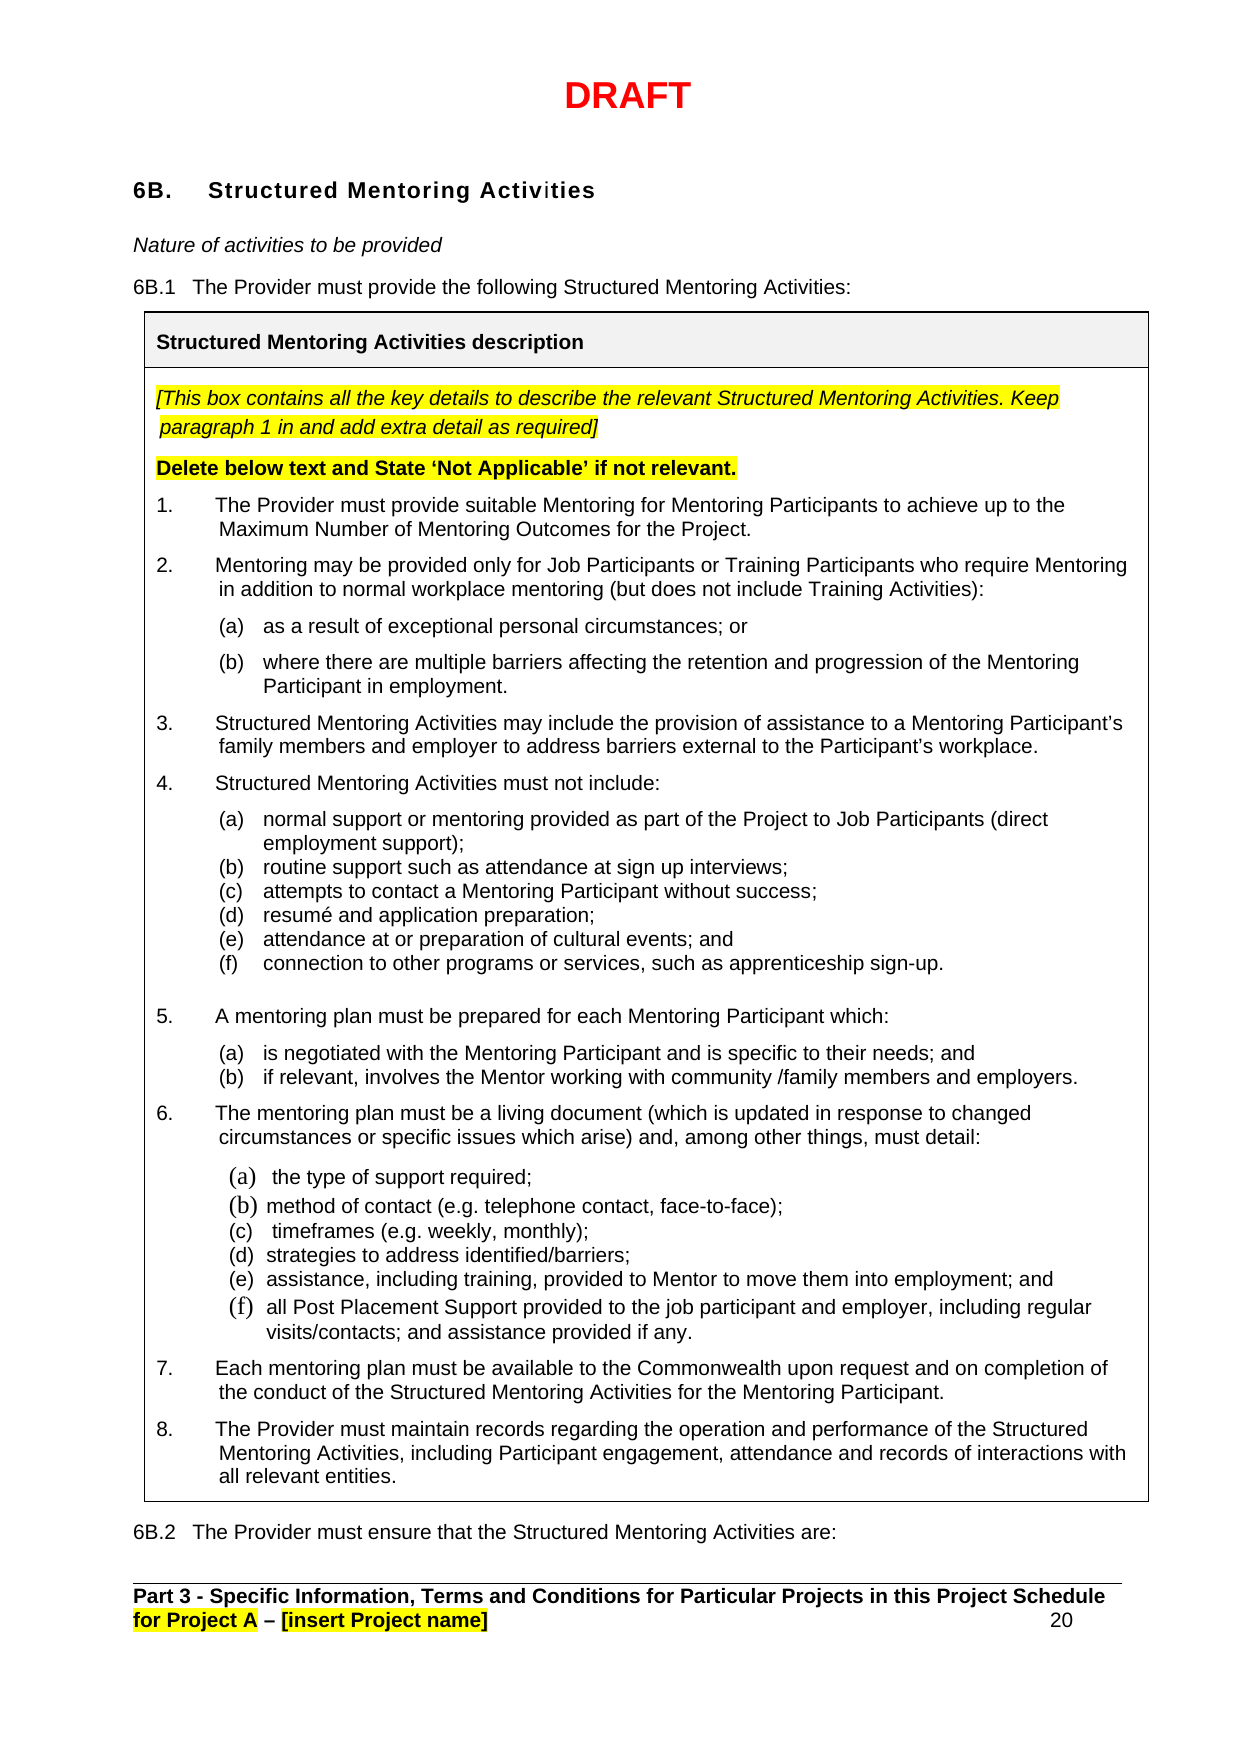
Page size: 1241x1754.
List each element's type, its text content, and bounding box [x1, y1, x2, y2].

table_cell [This box contains all the key details to describe the relevant Structured Mentoring Activities. Keep paragraph 1 in and add extra detail as required] Delete below text and State ‘Not Applicable’ if not relevant. The Provider must provide suitable Mentoring for Mentoring Participants to achieve up to the Maximum Number of Mentoring Outcomes for the Project. Mentoring may be provided only for Job Participants or Training Participants who require Mentoring in addition to normal workplace mentoring (but does not include Training Activities): (a) as a result of exceptional personal circumstances; or (b) where there are multiple barriers affecting the retention and progression of the Mentoring Participant in employment. Structured Mentoring Activities may include the provision of assistance to a Mentoring Participant’s family members and employer to address barriers external to the Participant’s workplace. Structured Mentoring Activities must not include: normal support or mentoring provided as part of the Project to Job Participants (direct employment support); routine support such as attendance at sign up interviews; attempts to contact a Mentoring Participant without success; resumé and application preparation; attendance at or preparation of cultural events; and connection to other programs or services, such as apprenticeship sign-up. A mentoring plan must be prepared for each Mentoring Participant which: is negotiated with the Mentoring Participant and is specific to their needs; and if relevant, involves the Mentor working with community /family members and employers. The mentoring plan must be a living document (which is updated in response to changed circumstances or specific issues which arise) and, among other things, must detail: the type of support required; method of contact (e.g. telephone contact, face-to-face); timeframes (e.g. weekly, monthly); strategies to address identified/barriers; assistance, including training, provided to Mentor to move them into employment; and all Post Placement Support provided to the job participant and employer, including regular visits/contacts; and assistance provided if any. Each mentoring plan must be available to the Commonwealth upon request and on completion of the conduct of the Structured Mentoring Activities for the Mentoring Participant. The Provider must maintain records regarding the operation and performance of the Structured Mentoring Activities, including Participant engagement, attendance and records of interactions with all relevant entities. [145, 368, 1148, 1501]
list Nature of activities to be provided [133, 228, 1122, 257]
text 6B.2 The Provider must ensure that the Structured Mentoring Activities are: [133, 1514, 1122, 1543]
text 6B.1 The Provider must provide the following Structured Mentoring Activities: [133, 270, 1122, 299]
table_header Structured Mentoring Activities description [145, 313, 1148, 367]
subtitle 6B. Structured Mentoring Activities [133, 174, 1122, 203]
